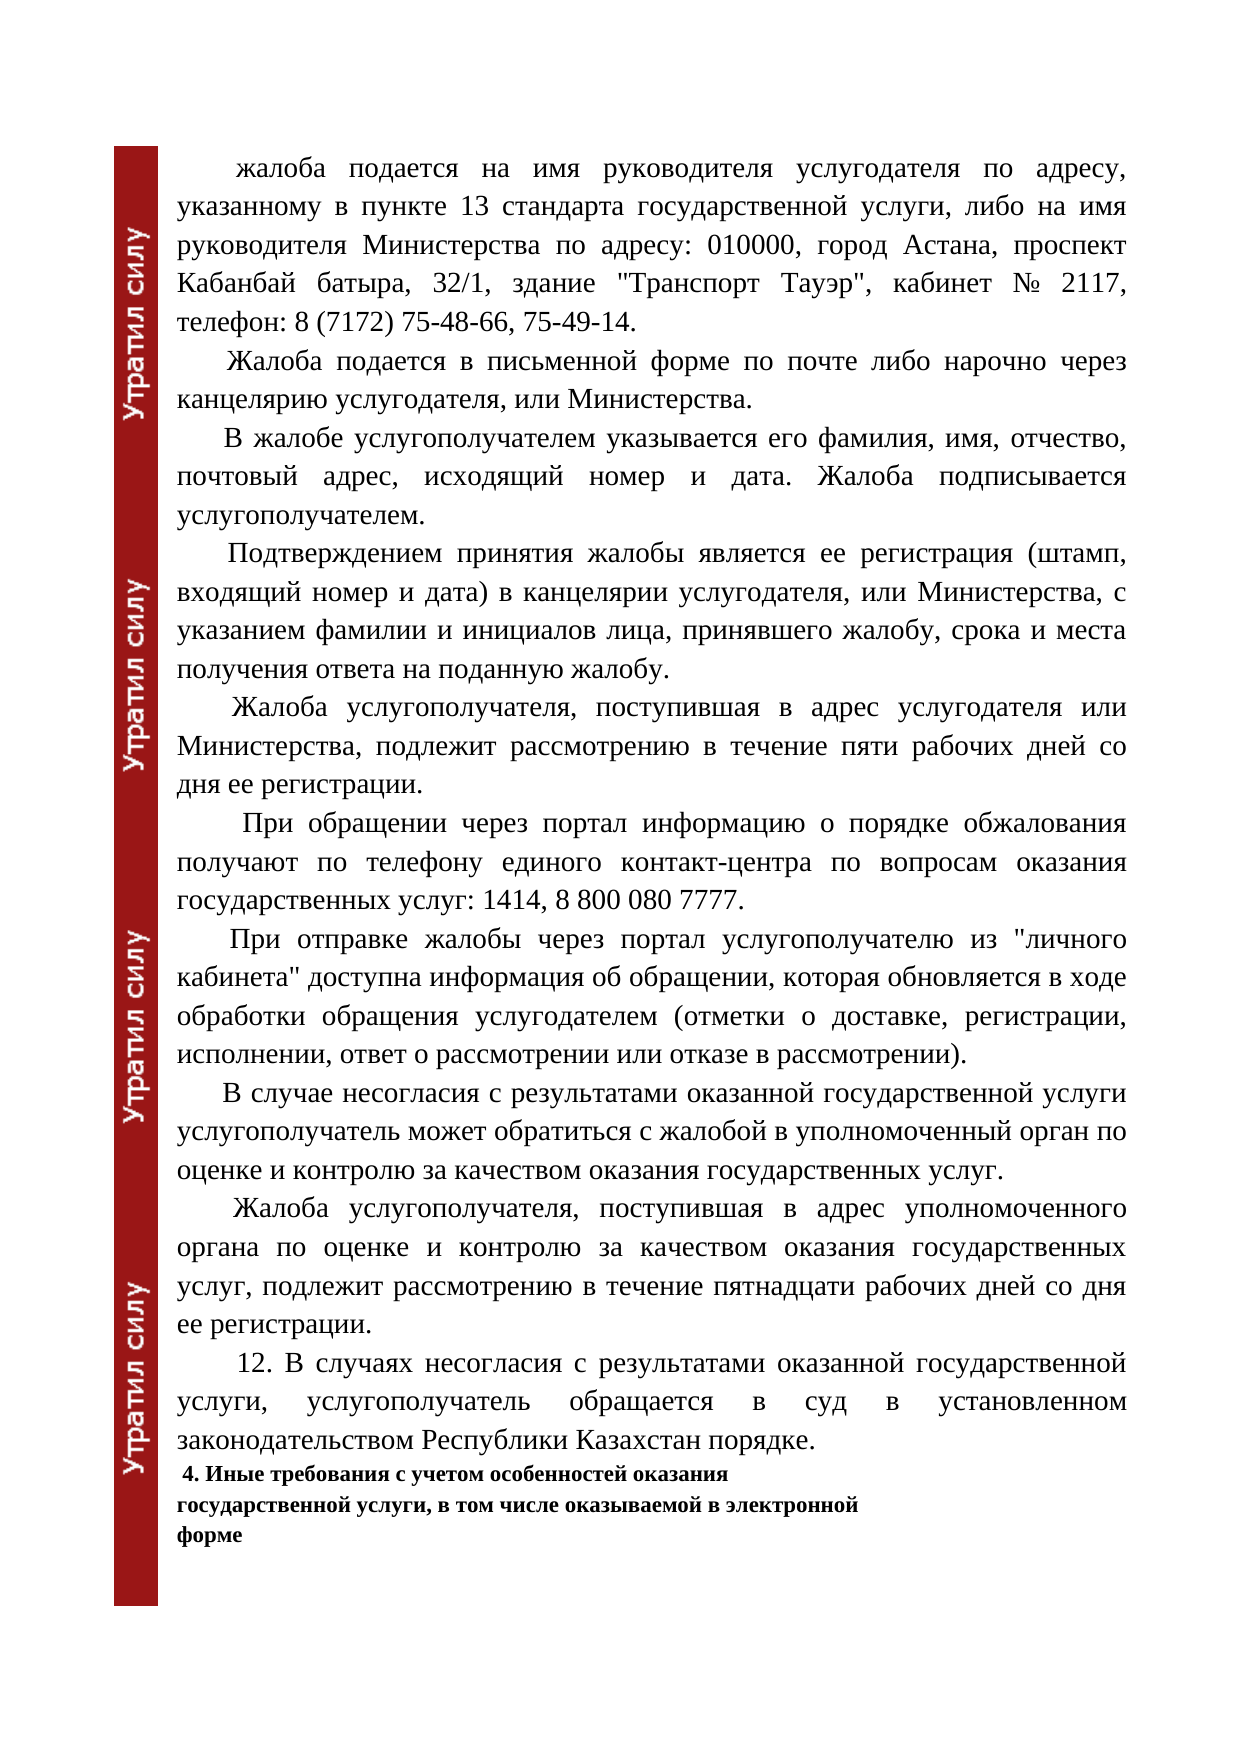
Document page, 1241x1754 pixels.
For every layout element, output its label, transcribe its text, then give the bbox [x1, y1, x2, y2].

picture [114, 1547, 158, 1606]
text 4. Иные требования с учетом особенностей оказания государственной услуги, в том числе оказываемой в электронной форме [112, 1460, 1128, 1547]
picture [114, 1186, 158, 1191]
picture [114, 1455, 158, 1460]
text Жалоба услугополучателя, поступившая в адрес услугодателя или Министерства, подлежит рассмотрению в течение пяти рабочих дней со дня ее регистрации. [112, 689, 1128, 800]
picture [114, 916, 158, 921]
picture [114, 1340, 158, 1345]
picture [114, 684, 158, 689]
text 12. В случаях несогласия с результатами оказанной государственной услуги, услугополучатель обращается в суд в установленном законодательством Республики Казахстан порядке. [112, 1345, 1128, 1455]
text Подтверждением принятия жалобы является ее регистрация (штамп, входящий номер и дата) в канцелярии услугодателя, или Министерства, с указанием фамилии и инициалов лица, принявшего жалобу, срока и места получения ответа на поданную жалобу. [112, 535, 1128, 684]
picture [114, 146, 158, 150]
text жалоба подается на имя руководителя услугодателя по адресу, указанному в пункте 13 стандарта государственной услуги, либо на имя руководителя Министерства по адресу: 010000, город Астана, проспект Кабанбай батыра, 32/1, здание "Транспорт Тауэр", кабинет № 2117, телефон: 8 (7172) 75-48-66, 75-49-14. [112, 150, 1128, 338]
picture [114, 1070, 158, 1075]
picture [114, 530, 158, 535]
text При обращении через портал информацию о порядке обжалования получают по телефону единого контакт-центра по вопросам оказания государственных услуг: 1414, 8 800 080 7777. [112, 805, 1128, 916]
text В случае несогласия с результатами оказанной государственной услуги услугополучатель может обратиться с жалобой в уполномоченный орган по оценке и контролю за качеством оказания государственных услуг. [112, 1075, 1128, 1186]
picture [114, 415, 158, 420]
text Жалоба подается в письменной форме по почте либо нарочно через канцелярию услугодателя, или Министерства. [112, 343, 1128, 415]
text В жалобе услугополучателем указывается его фамилия, имя, отчество, почтовый адрес, исходящий номер и дата. Жалоба подписывается услугополучателем. [112, 420, 1128, 530]
picture [114, 338, 158, 343]
text Жалоба услугополучателя, поступившая в адрес уполномоченного органа по оценке и контролю за качеством оказания государственных услуг, подлежит рассмотрению в течение пятнадцати рабочих дней со дня ее регистрации. [112, 1191, 1128, 1340]
picture [114, 800, 158, 805]
text При отправке жалобы через портал услугополучателю из "личного кабинета" доступна информация об обращении, которая обновляется в ходе обработки обращения услугодателем (отметки о доставке, регистрации, исполнении, ответ о рассмотрении или отказе в рассмотрении). [112, 921, 1128, 1070]
